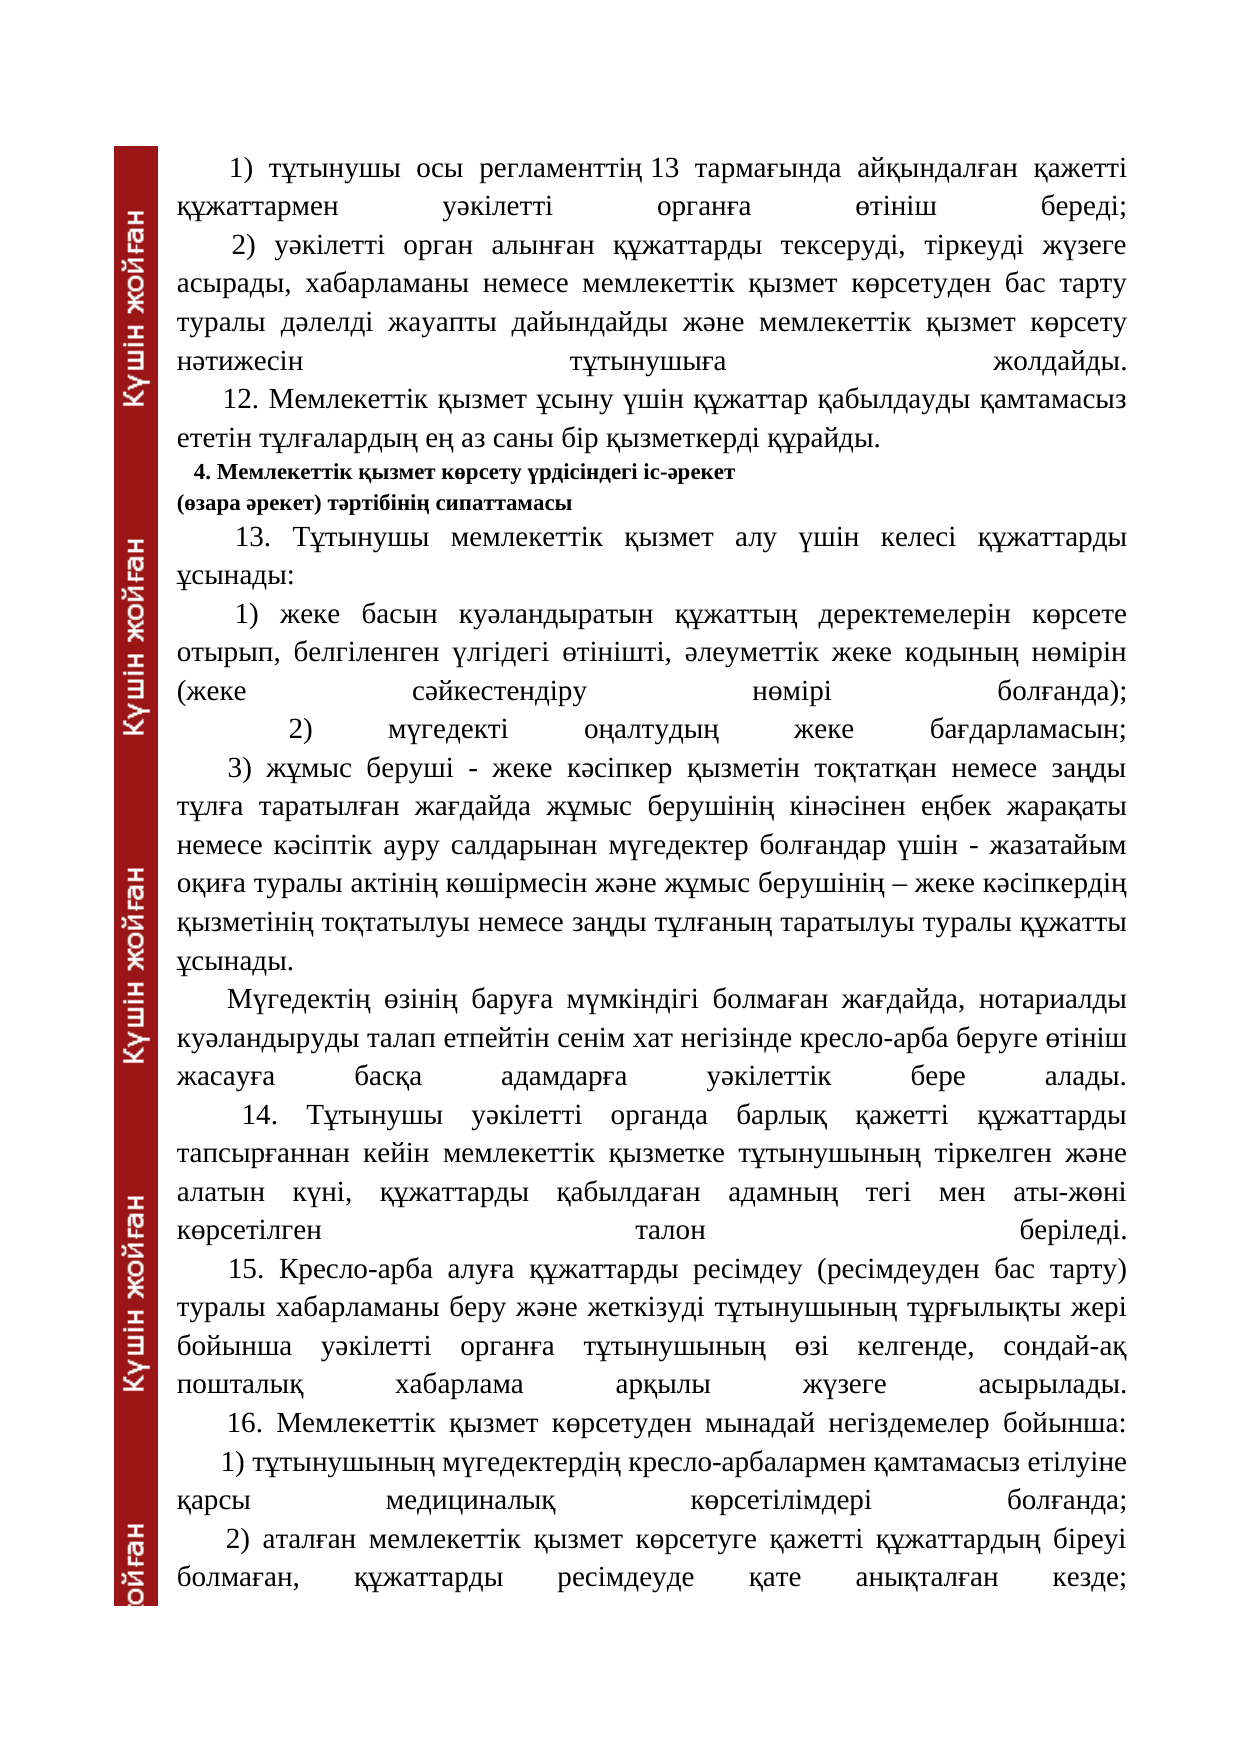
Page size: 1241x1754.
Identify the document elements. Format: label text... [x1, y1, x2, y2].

picture [114, 515, 158, 519]
picture [114, 1593, 158, 1606]
text 4. Мемлекеттік қызмет көрсету үрдісіндегі іс-әрекет (өзара әрекет) тәртібінің сипаттамасы [112, 458, 1128, 515]
picture [114, 453, 158, 458]
picture [114, 146, 158, 150]
